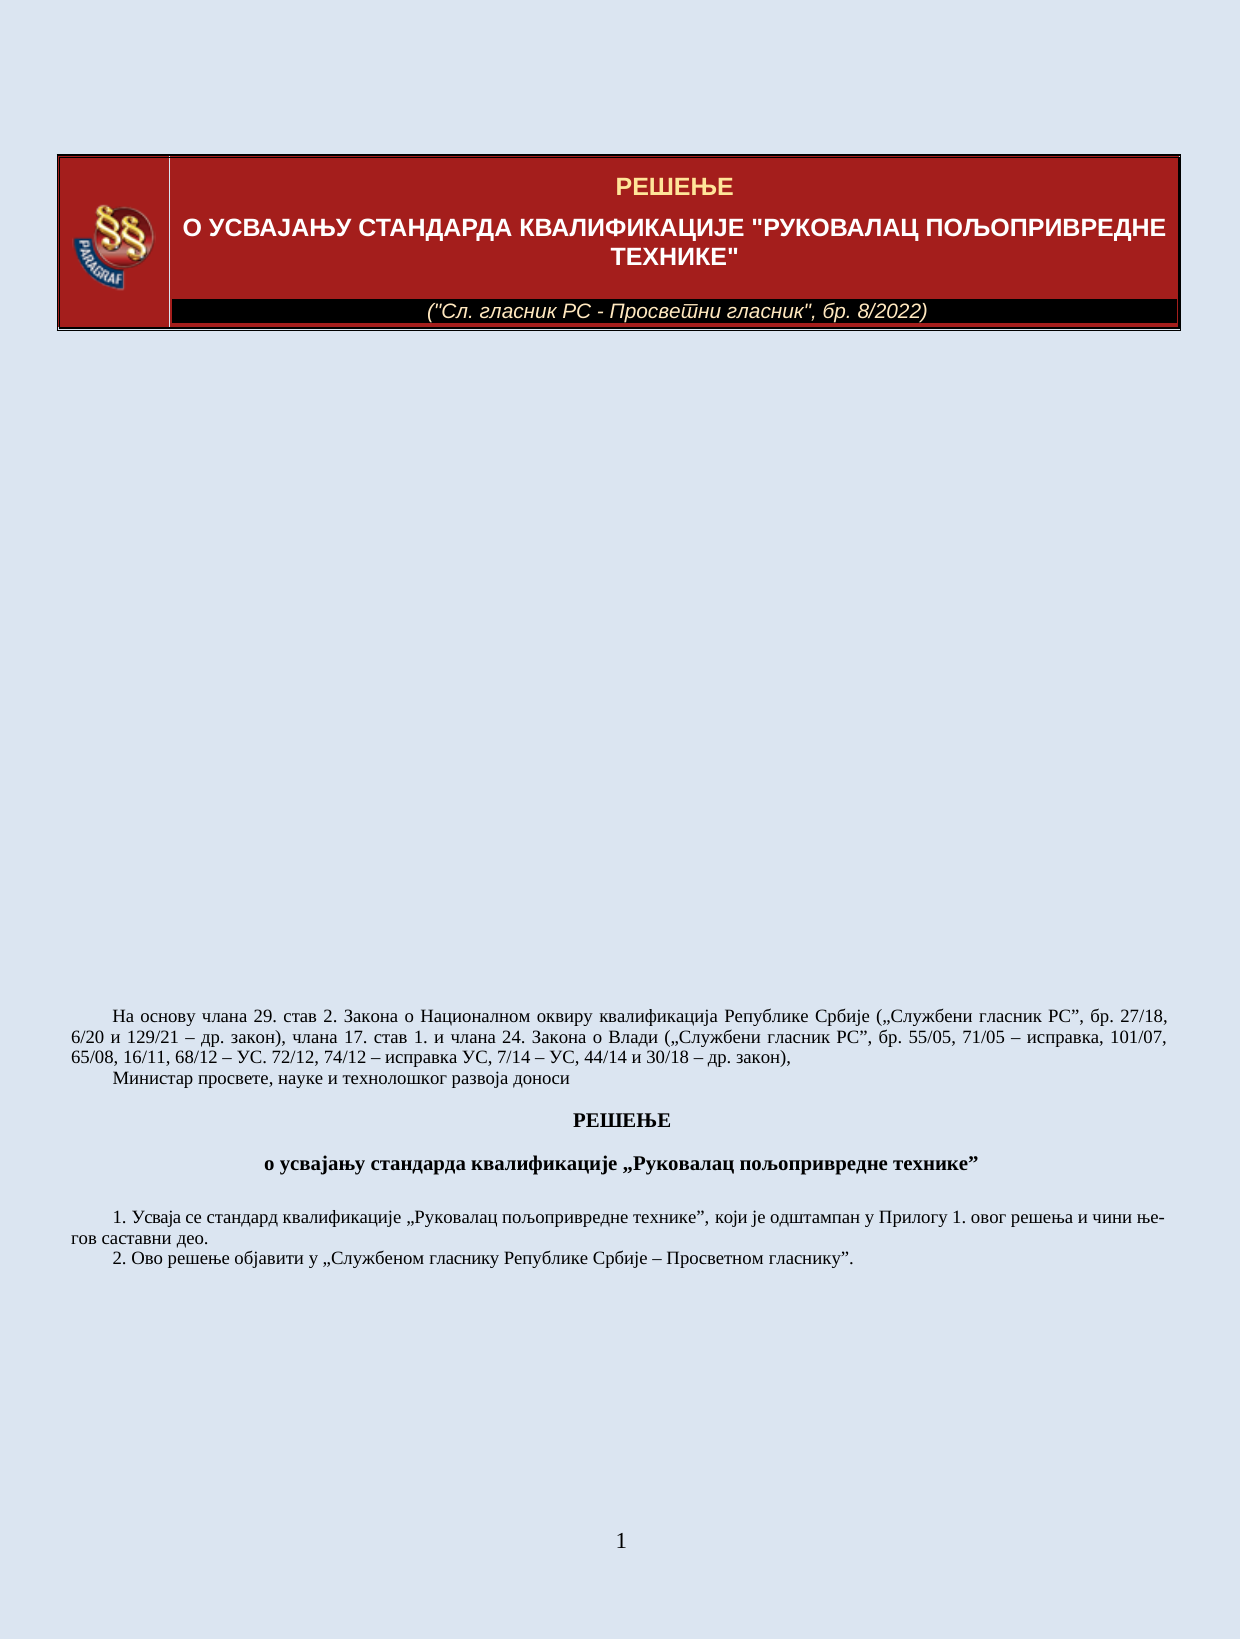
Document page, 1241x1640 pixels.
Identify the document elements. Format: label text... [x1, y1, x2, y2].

list Усваја се стандард квалификације „Руковалац пољопривредне технике”, који је одштампан у Прилогу 1. овог решења и чини ње- гов саставни део. [71, 1207, 1170, 1248]
table_header [60, 158, 169, 327]
text На основу члана 29. став 2. Закона о Националном оквиру квалификација Републике Србије („Службени гласник РС”, бр. 27/18, 6/20 и 129/21 – др. закон), члана 17. став 1. и члана 24. Закона о Влади („Службени гласник РС”, бр. 55/05, 71/05 – исправка, 101/07, 65/08, 16/11, 68/12 – УС. 72/12, 74/12 – исправка УС, 7/14 – УС, 44/14 и 30/18 – др. закон), [71, 1006, 1170, 1068]
subtitle РЕШЕЊЕ [571, 1108, 673, 1132]
list Ово решење објавити у „Службеном гласнику Републике Србије – Просветном гласнику”. [112, 1248, 1182, 1269]
table_header РЕШЕЊЕ О УСВАЈАЊУ СТАНДАРДА КВАЛИФИКАЦИЈЕ "РУКОВАЛАЦ ПОЉОПРИВРЕДНЕ ТЕХНИКЕ" ("Сл. гласник РС - Просветни гласник", бр. 8/2022) [170, 158, 1178, 327]
picture [71, 199, 157, 292]
text Министар просвете, науке и технолошког развоја доноси [112, 1068, 1182, 1089]
text o усвајању стандарда квалификације „Руковалац пољопривредне технике” [264, 1151, 1182, 1175]
